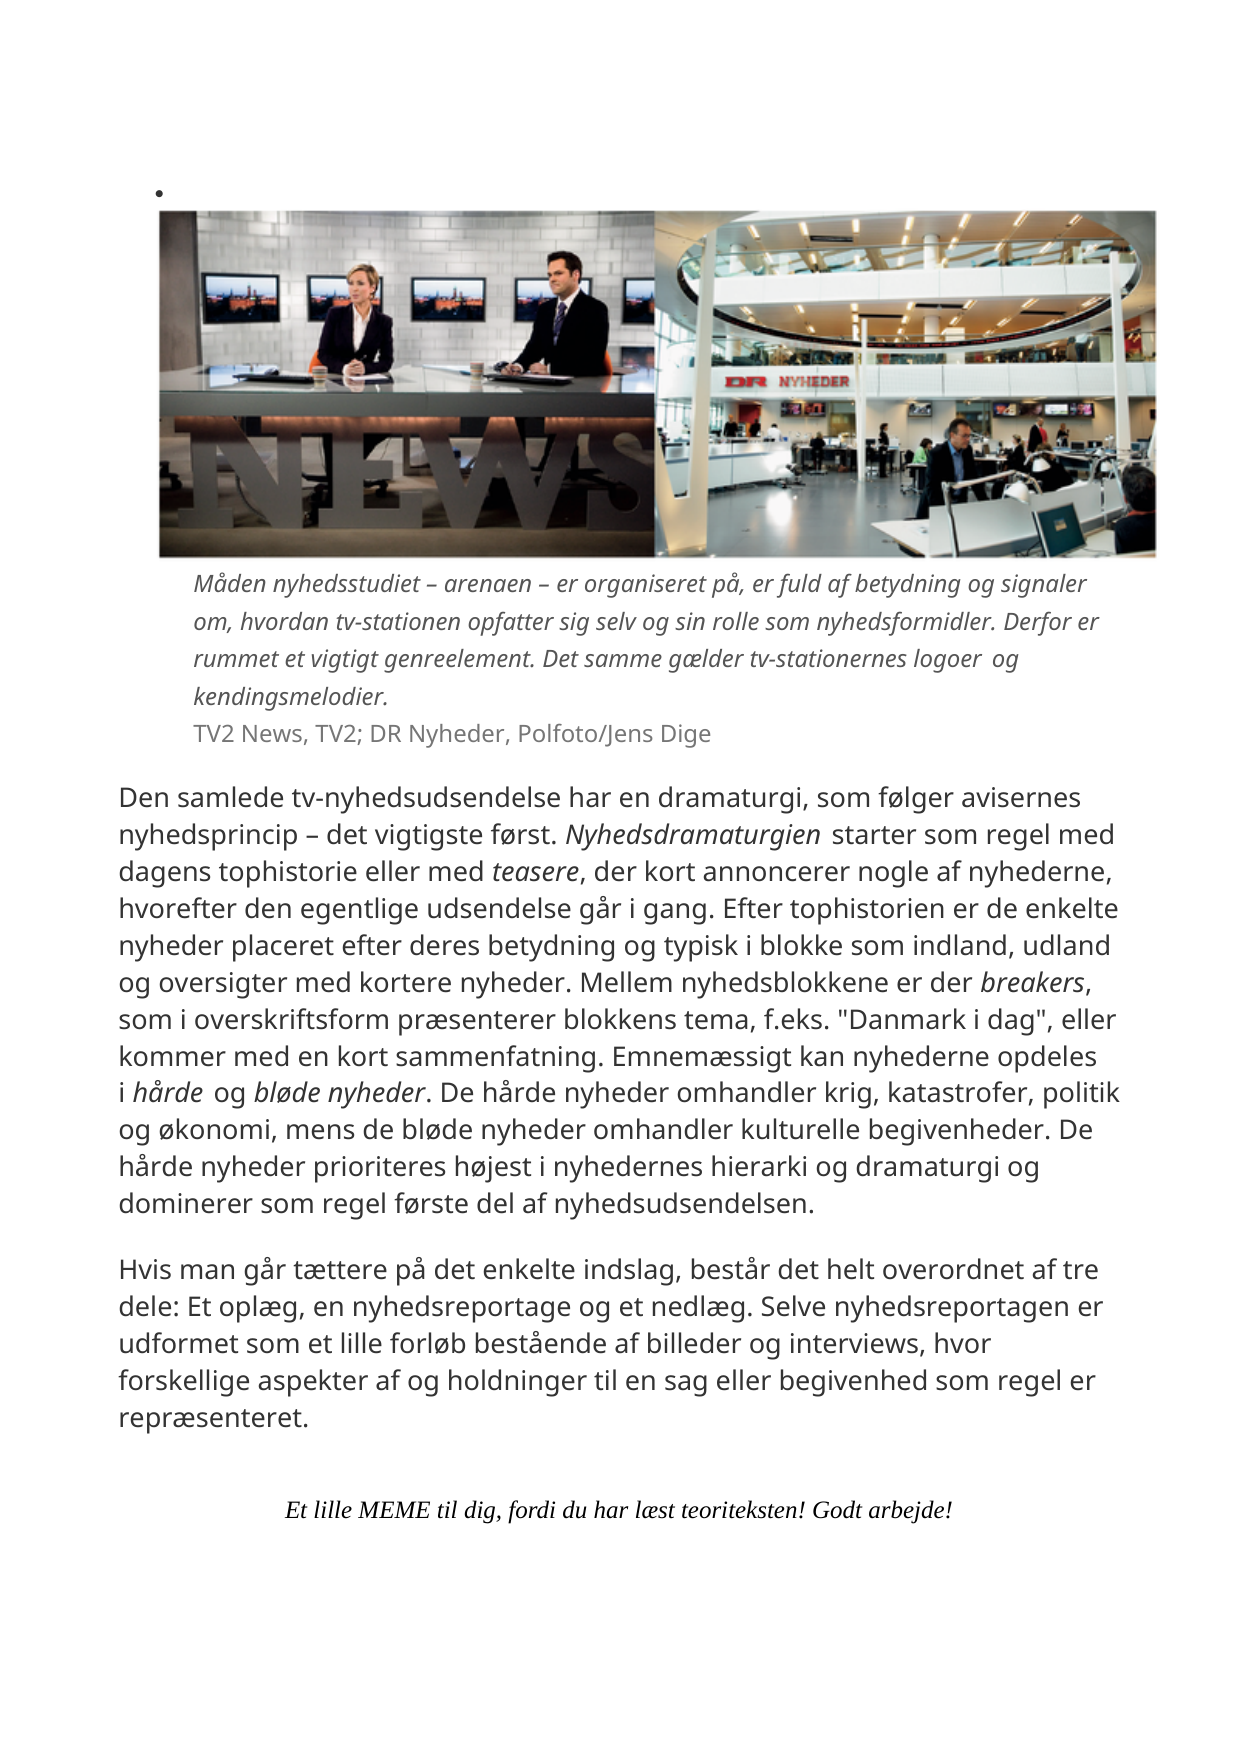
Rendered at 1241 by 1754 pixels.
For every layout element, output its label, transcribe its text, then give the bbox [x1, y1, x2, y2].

text Et lille MEME til dig, fordi du har læst teoriteksten! Godt arbejde! [118, 1495, 1122, 1523]
text TV2 News, TV2; DR Nyheder, Polfoto/Jens Dige [193, 712, 1122, 750]
text Den samlede tv-nyhedsudsendelse har en dramaturgi, som følger avisernes nyhedsprincip – det vigtigste først. Nyhedsdramaturgien starter som regel med dagens tophistorie eller med teasere, der kort annoncerer nogle af nyhederne, hvorefter den egentlige udsendelse går i gang. Efter tophistorien er de enkelte nyheder placeret efter deres betydning og typisk i blokke som indland, udland og oversigter med kortere nyheder. Mellem nyhedsblokkene er der breakers, som i overskriftsform præsenterer blokkens tema, f.eks. "Danmark i dag", eller kommer med en kort sammenfatning. Emnemæssigt kan nyhederne opdeles i hårde og bløde nyheder. De hårde nyheder omhandler krig, katastrofer, politik og økonomi, mens de bløde nyheder omhandler kulturelle begivenheder. De hårde nyheder prioriteres højest i nyhedernes hierarki og dramaturgi og dominerer som regel første del af nyhedsudsendelsen. [118, 779, 1122, 1221]
picture [155, 208, 1160, 563]
text Hvis man går tættere på det enkelte indslag, består det helt overordnet af tre dele: Et oplæg, en nyhedsreportage og et nedlæg. Selve nyhedsreportagen er udformet som et lille forløb bestående af billeder og interviews, hvor forskellige aspekter af og holdninger til en sag eller begivenhed som regel er repræsenteret. [118, 1251, 1122, 1435]
text Måden nyhedsstudiet – arenaen – er organiseret på, er fuld af betydning og signaler om, hvordan tv-stationen opfatter sig selv og sin rolle som nyhedsformidler. Derfor er rummet et vigtigt genreelement. Det samme gælder tv-stationernes logoer og kendingsmelodier. [193, 563, 1122, 712]
